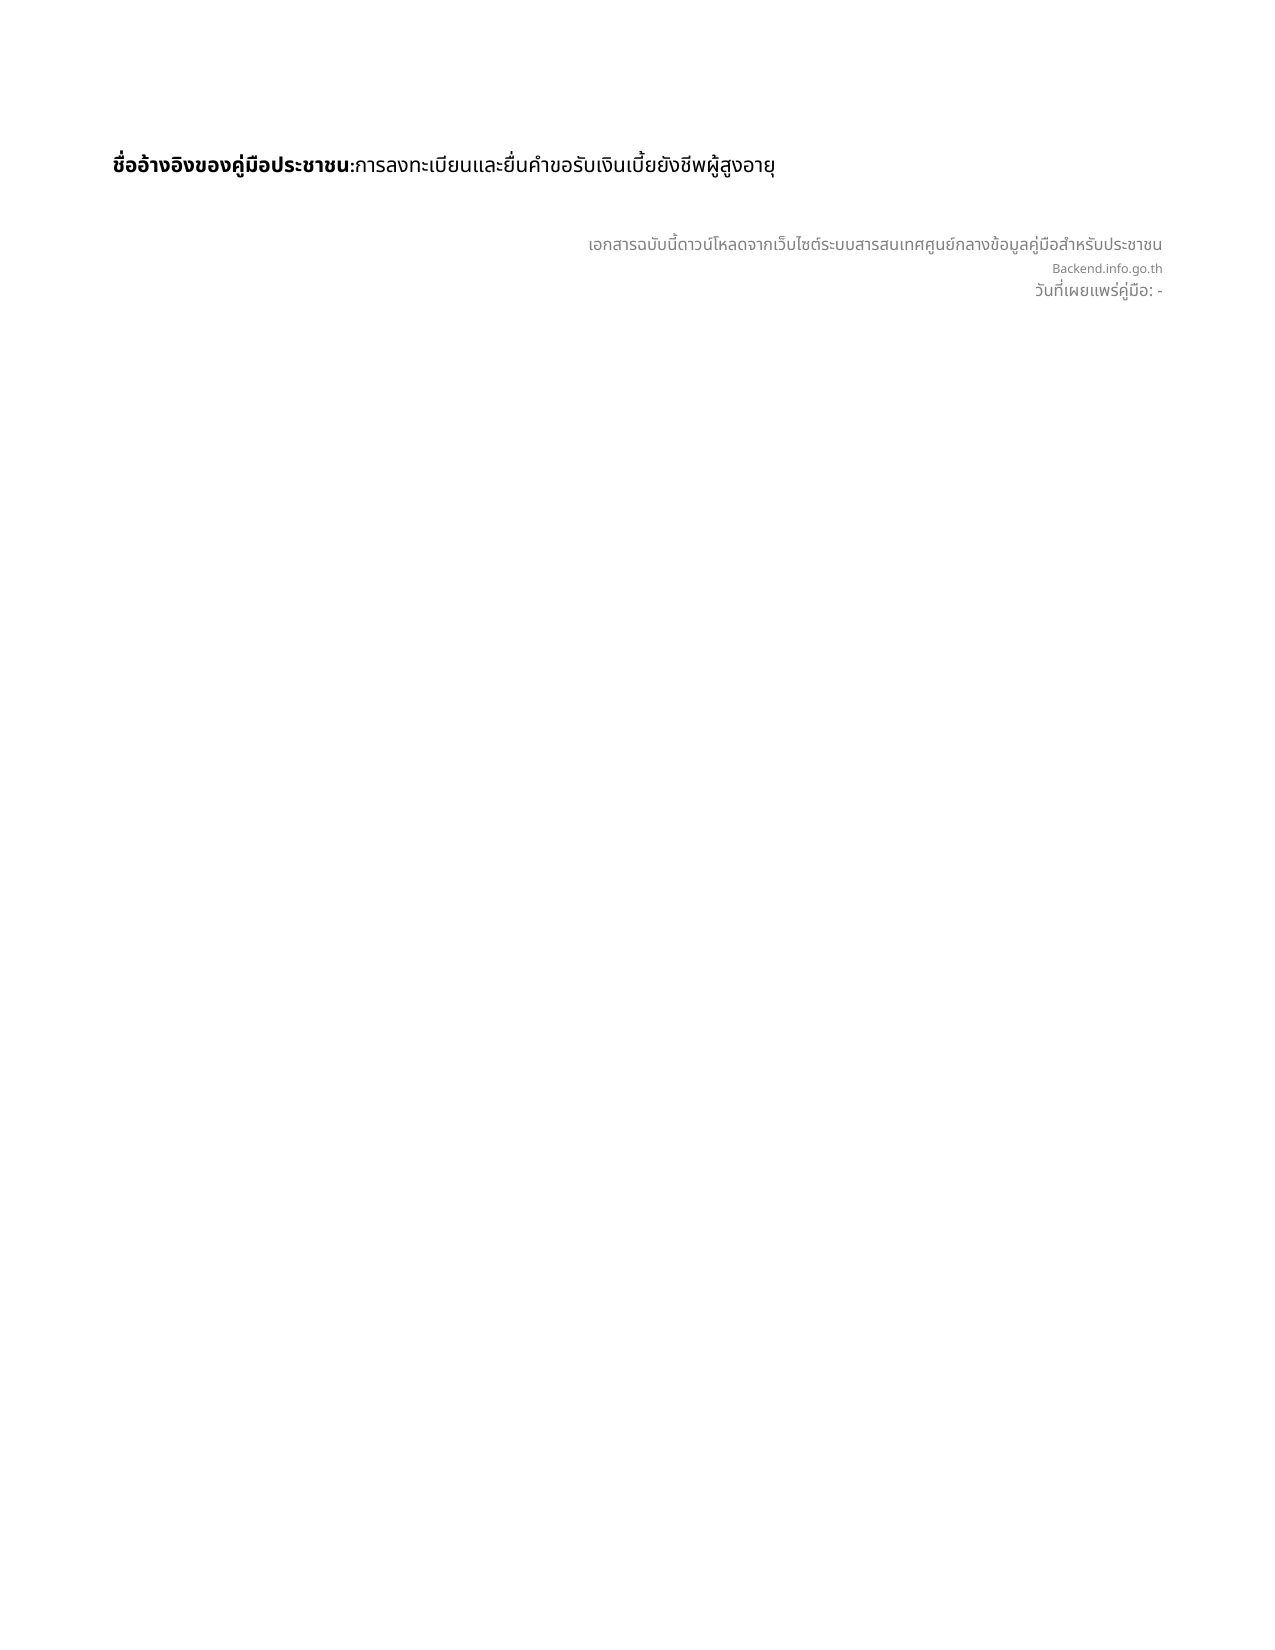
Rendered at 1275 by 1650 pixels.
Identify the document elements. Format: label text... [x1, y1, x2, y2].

text วันที่เผยแพร่คู่มือ: - [112, 278, 1162, 304]
text เอกสารฉบับนี้ดาวน์โหลดจากเว็บไซต์ระบบสารสนเทศศูนย์กลางข้อมูลคู่มือสำหรับประชาชน [112, 233, 1162, 258]
text Backend.info.go.th [112, 260, 1162, 277]
text ชื่ออ้างอิงของคู่มือประชาชน:การลงทะเบียนและยื่นคำขอรับเงินเบี้ยยังชีพผู้สูงอายุ [112, 150, 1162, 181]
